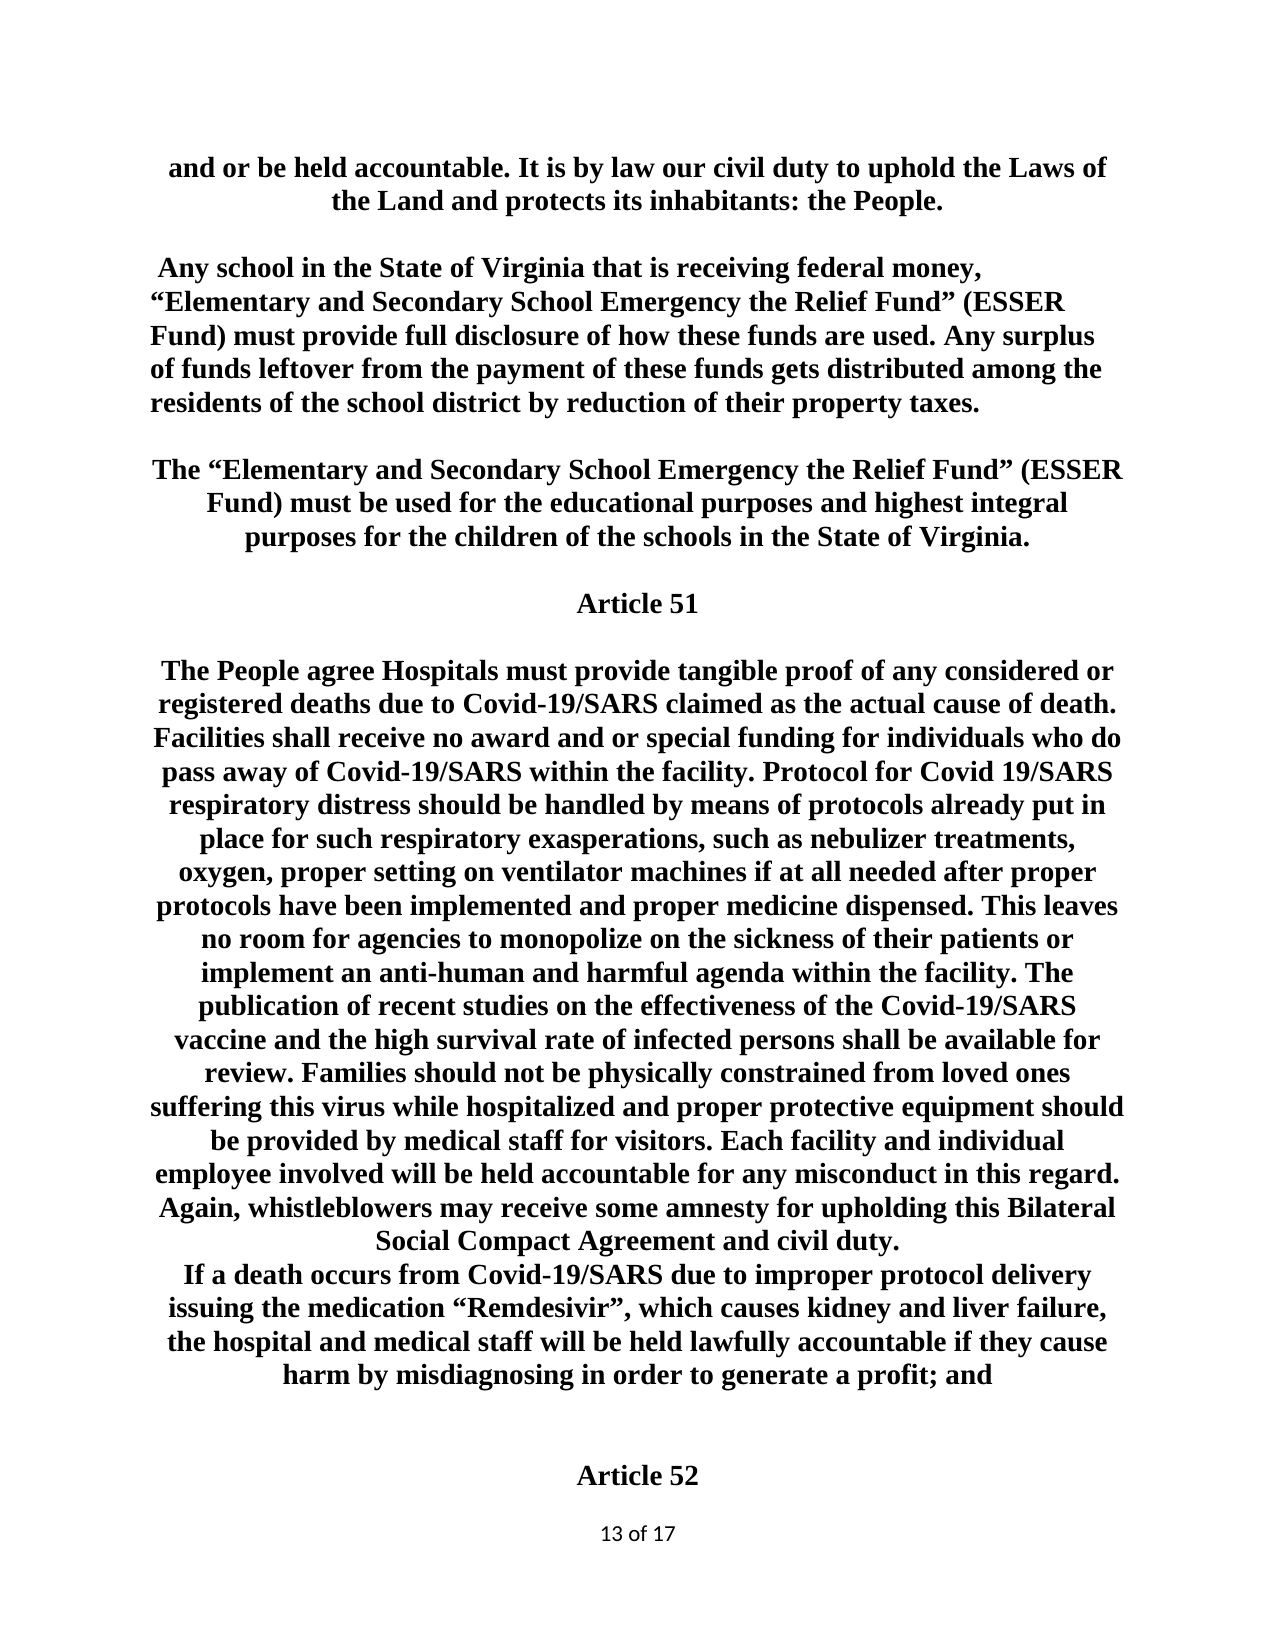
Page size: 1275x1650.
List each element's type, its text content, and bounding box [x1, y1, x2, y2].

text Article 52 [150, 1458, 1125, 1492]
text If a death occurs from Covid-19/SARS due to improper protocol delivery issuing the medication “Remdesivir”, which causes kidney and liver failure, the hospital and medical staff will be held lawfully accountable if they cause harm by misdiagnosing in order to generate a profit; and [150, 1257, 1125, 1391]
text The People agree Hospitals must provide tangible proof of any considered or registered deaths due to Covid-19/SARS claimed as the actual cause of death. Facilities shall receive no award and or special funding for individuals who do pass away of Covid-19/SARS within the facility. Protocol for Covid 19/SARS respiratory distress should be handled by means of protocols already put in place for such respiratory exasperations, such as nebulizer treatments, oxygen, proper setting on ventilator machines if at all needed after proper protocols have been implemented and proper medicine dispensed. This leaves no room for agencies to monopolize on the sickness of their patients or implement an anti-human and harmful agenda within the facility. The publication of recent studies on the effectiveness of the Covid-19/SARS vaccine and the high survival rate of infected persons shall be available for review. Families should not be physically constrained from loved ones suffering this virus while hospitalized and proper protective equipment should be provided by medical staff for visitors. Each facility and individual employee involved will be held accountable for any misconduct in this regard. Again, whistleblowers may receive some amnesty for upholding this Bilateral Social Compact Agreement and civil duty. [150, 653, 1125, 1257]
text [150, 150, 1125, 217]
text Article 51 [150, 586, 1125, 619]
text The “Elementary and Secondary School Emergency the Relief Fund” (ESSER Fund) must be used for the educational purposes and highest integral purposes for the children of the schools in the State of Virginia. [150, 452, 1125, 552]
text Any school in the State of Virginia that is receiving federal money, “Elementary and Secondary School Emergency the Relief Fund” (ESSER Fund) must provide full disclosure of how these funds are used. Any surplus of funds leftover from the payment of these funds gets distributed among the residents of the school district by reduction of their property taxes. [150, 251, 1125, 418]
